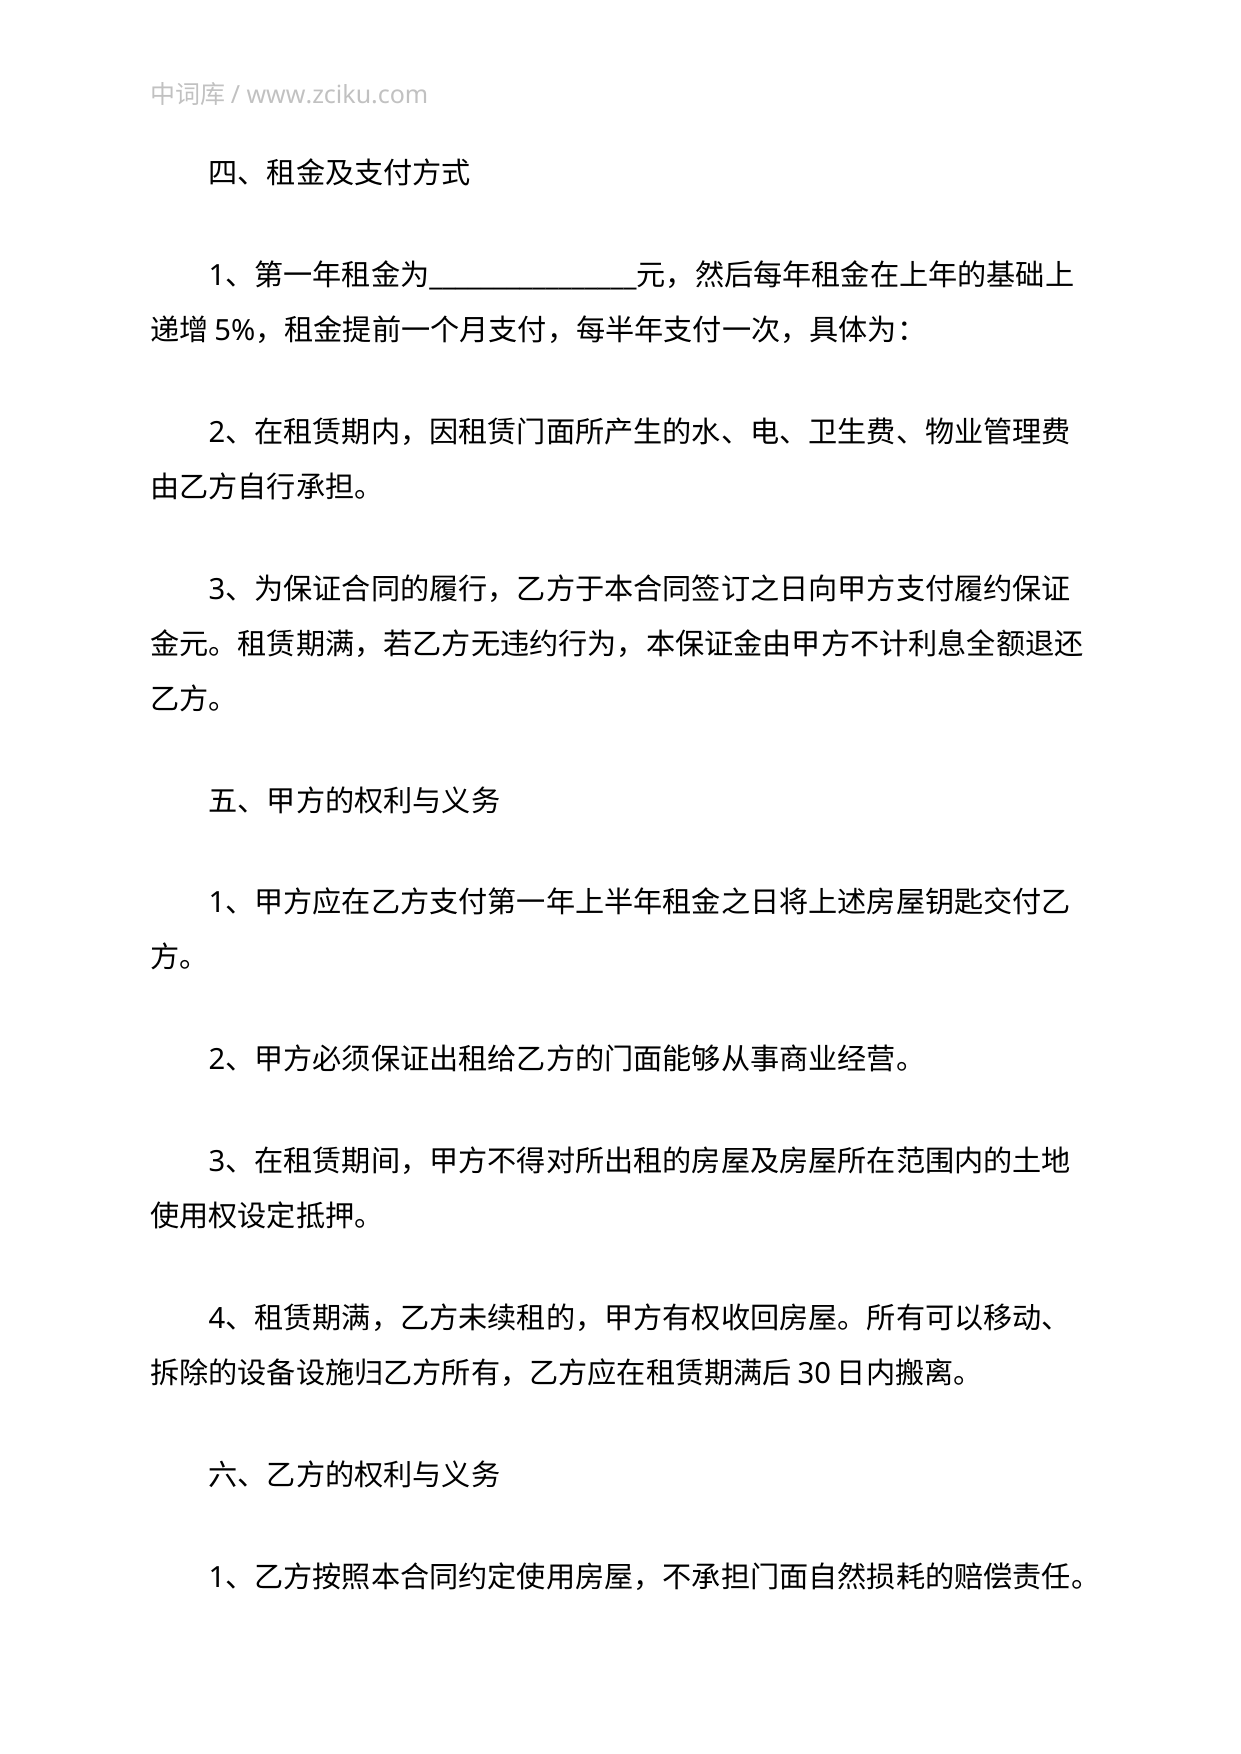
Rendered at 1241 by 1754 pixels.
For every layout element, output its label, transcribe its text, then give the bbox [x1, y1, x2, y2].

text 3、为保证合同的履行，乙方于本合同签订之日向甲方支付履约保证金元。租赁期满，若乙方无违约行为，本保证金由甲方不计利息全额退还乙方。 [150, 566, 1090, 718]
text 四、租金及支付方式 [150, 150, 1090, 192]
text 4、租赁期满，乙方未续租的，甲方有权收回房屋。所有可以移动、拆除的设备设施归乙方所有，乙方应在租赁期满后30日内搬离。 [150, 1294, 1090, 1392]
text 2、甲方必须保证出租给乙方的门面能够从事商业经营。 [150, 1036, 1090, 1078]
text 1、第一年租金为________________元，然后每年租金在上年的基础上递增5%，租金提前一个月支付，每半年支付一次，具体为： [150, 252, 1090, 349]
text 五、甲方的权利与义务 [150, 777, 1090, 819]
text 2、在租赁期内，因租赁门面所产生的水、电、卫生费、物业管理费由乙方自行承担。 [150, 409, 1090, 506]
text 1、甲方应在乙方支付第一年上半年租金之日将上述房屋钥匙交付乙方。 [150, 879, 1090, 976]
text 六、乙方的权利与义务 [150, 1451, 1090, 1494]
text 3、在租赁期间，甲方不得对所出租的房屋及房屋所在范围内的土地使用权设定抵押。 [150, 1138, 1090, 1235]
text 1、乙方按照本合同约定使用房屋，不承担门面自然损耗的赔偿责任。 [150, 1553, 1090, 1596]
